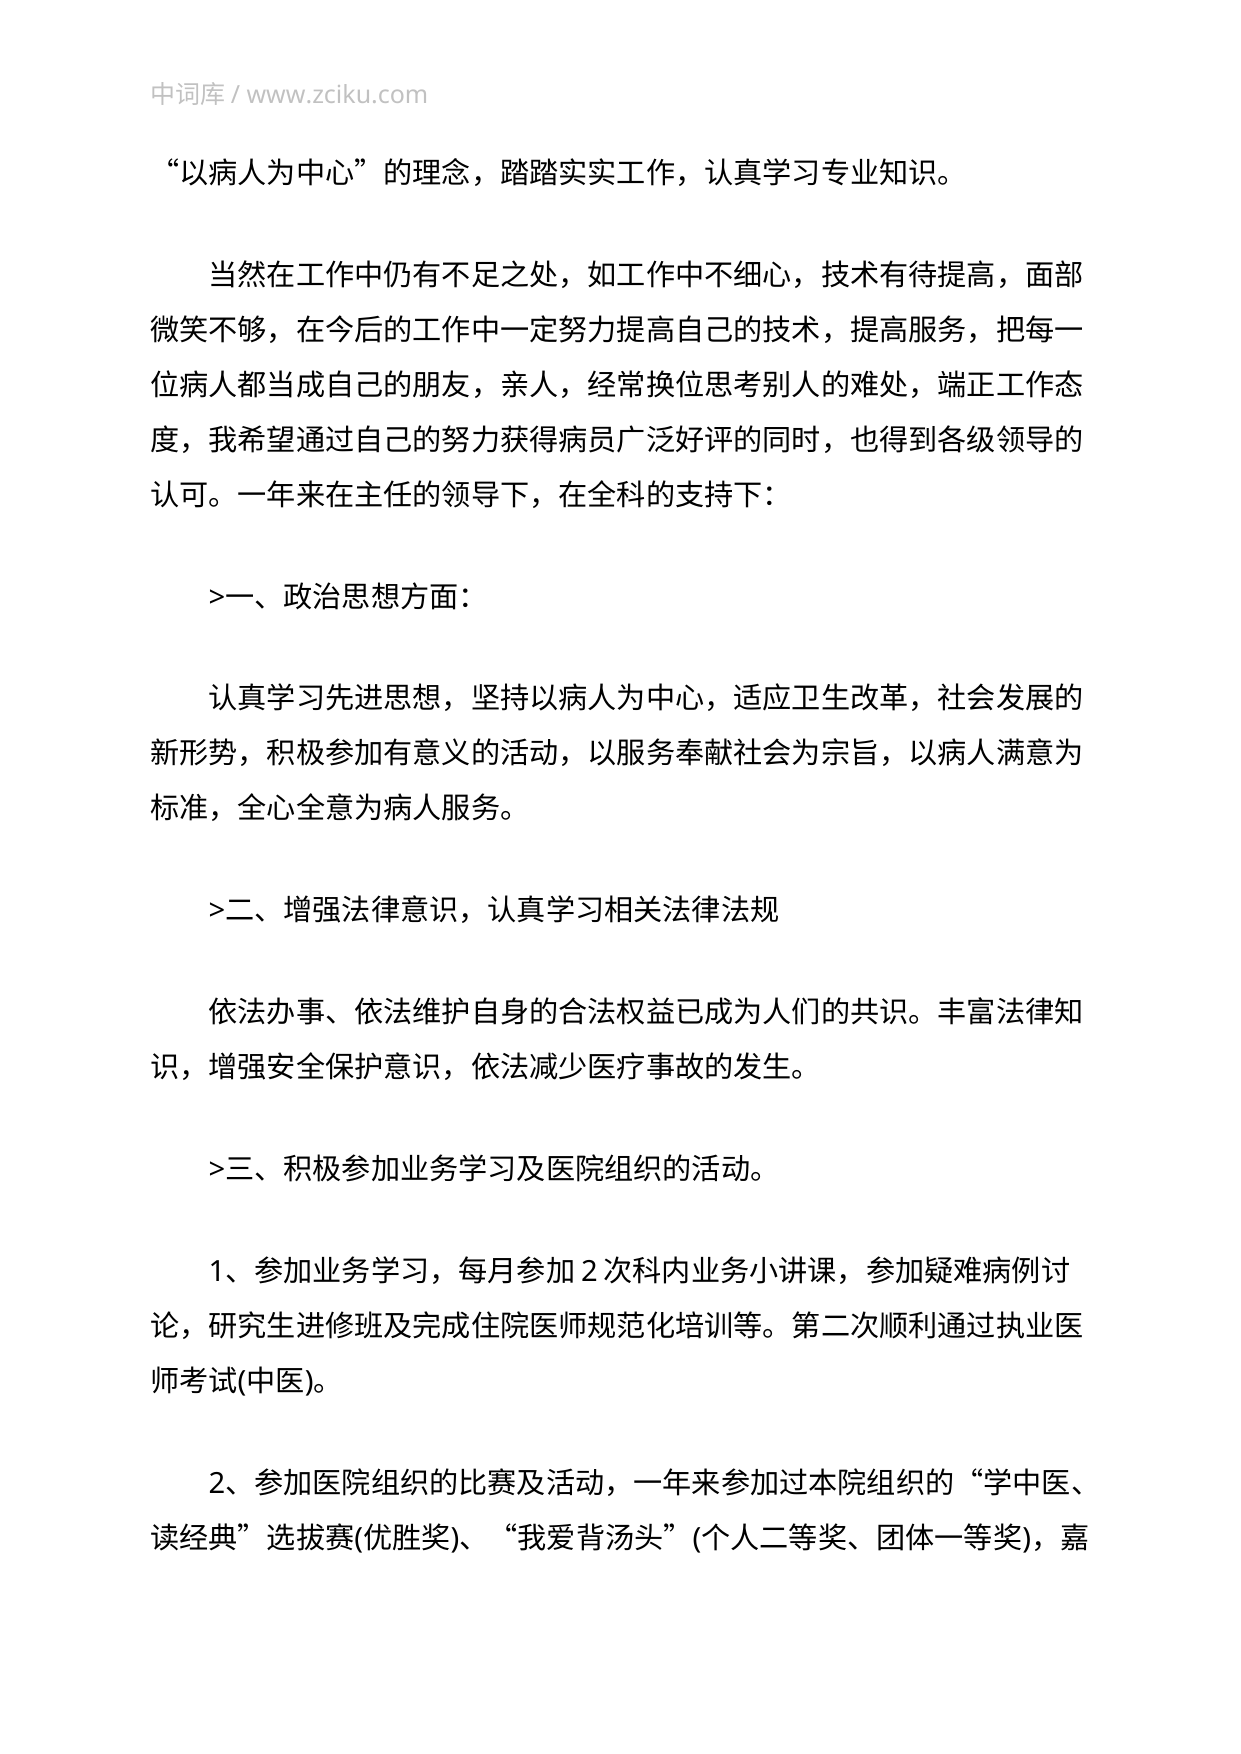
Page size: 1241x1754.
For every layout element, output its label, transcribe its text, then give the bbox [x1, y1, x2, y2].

text >一、政治思想方面： [150, 573, 1090, 616]
text >三、积极参加业务学习及医院组织的活动。 [150, 1145, 1090, 1188]
text 1、参加业务学习，每月参加2次科内业务小讲课，参加疑难病例讨论，研究生进修班及完成住院医师规范化培训等。第二次顺利通过执业医师考试(中医)。 [150, 1247, 1090, 1399]
text 认真学习先进思想，坚持以病人为中心，适应卫生改革，社会发展的新形势，积极参加有意义的活动，以服务奉献社会为宗旨，以病人满意为标准，全心全意为病人服务。 [150, 675, 1090, 827]
text 依法办事、依法维护自身的合法权益已成为人们的共识。丰富法律知识，增强安全保护意识，依法减少医疗事故的发生。 [150, 989, 1090, 1086]
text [150, 150, 1090, 192]
text 当然在工作中仍有不足之处，如工作中不细心，技术有待提高，面部微笑不够，在今后的工作中一定努力提高自己的技术，提高服务，把每一位病人都当成自己的朋友，亲人，经常换位思考别人的难处，端正工作态度，我希望通过自己的努力获得病员广泛好评的同时，也得到各级领导的认可。一年来在主任的领导下，在全科的支持下： [150, 252, 1090, 514]
text >二、增强法律意识，认真学习相关法律法规 [150, 887, 1090, 929]
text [150, 1459, 1090, 1557]
